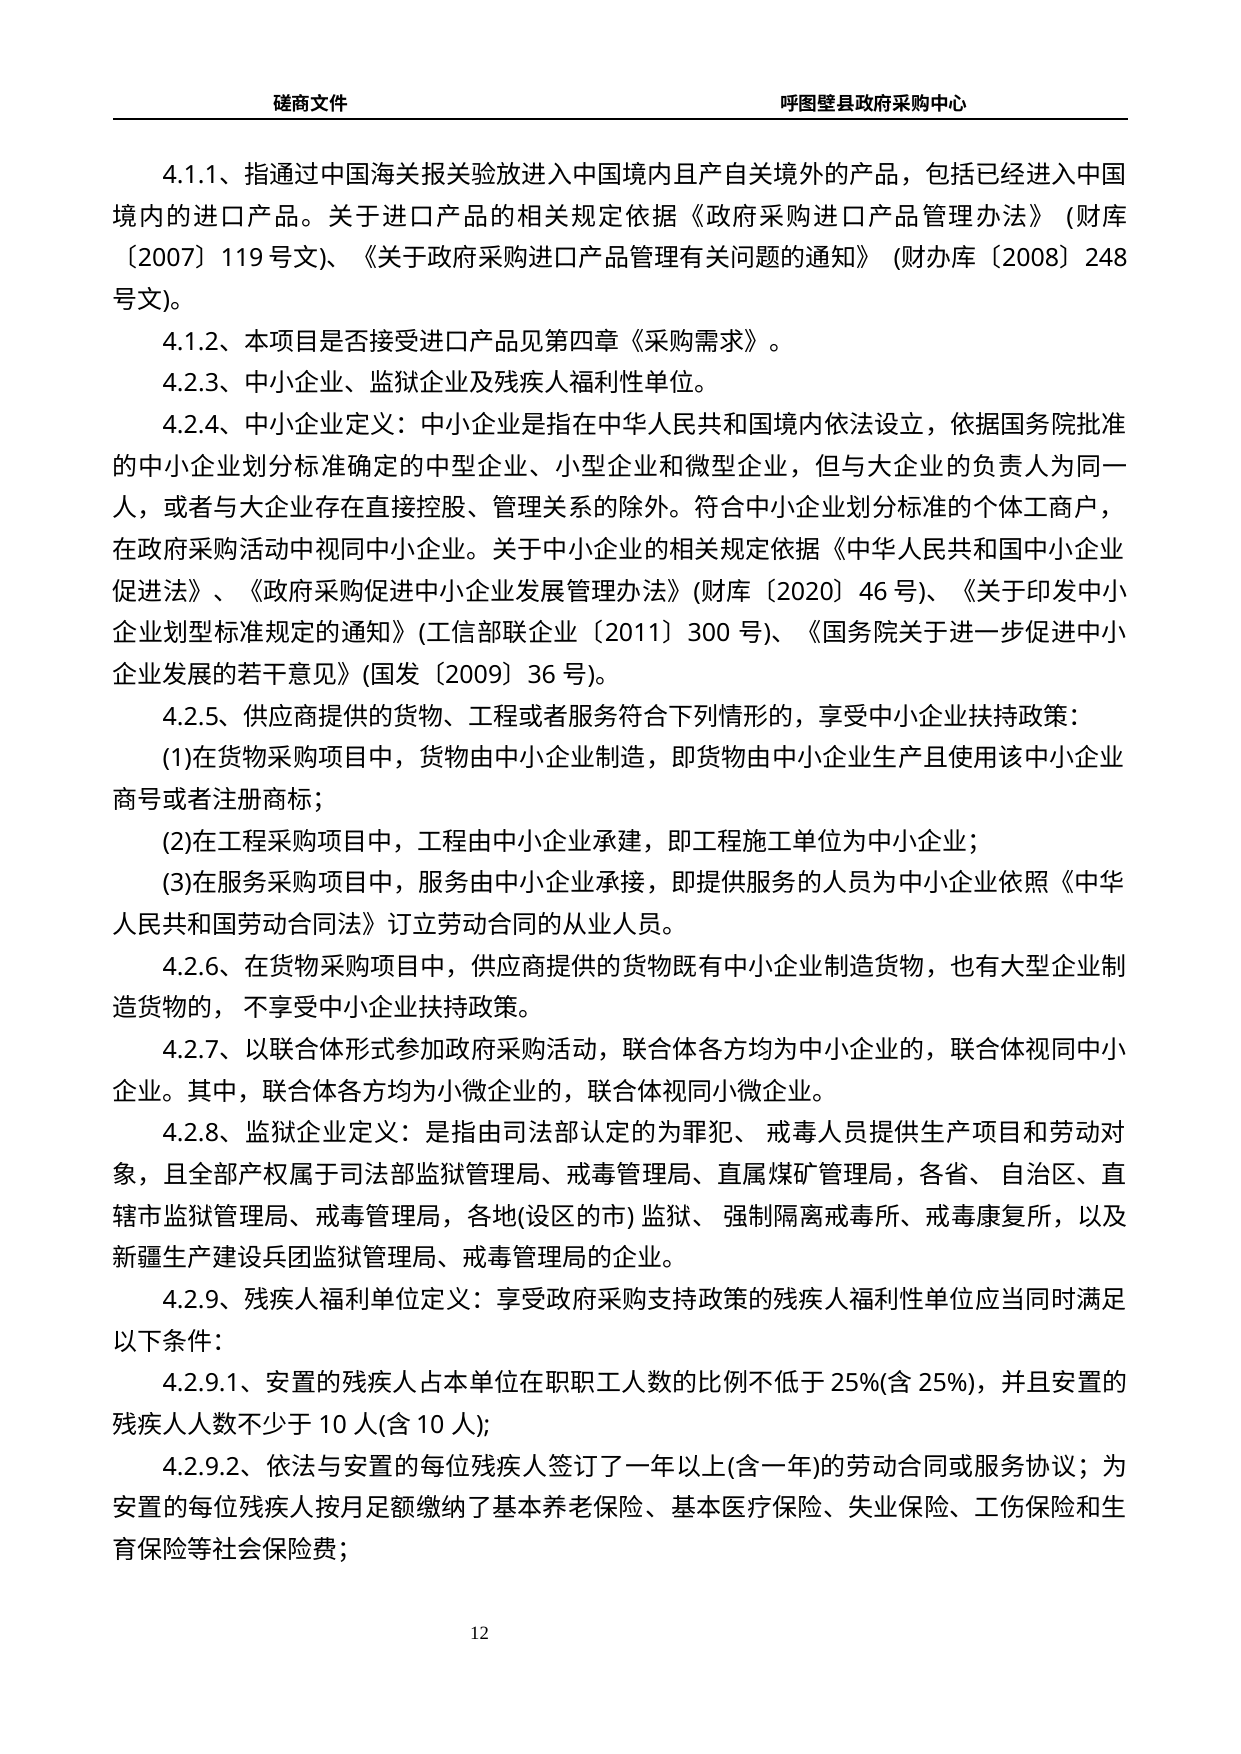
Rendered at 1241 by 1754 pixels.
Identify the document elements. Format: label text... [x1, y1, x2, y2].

text 4.2.5、供应商提供的货物、工程或者服务符合下列情形的，享受中小企业扶持政策： [112, 692, 1128, 733]
text 4.2.9.2、依法与安置的每位残疾人签订了一年以上(含一年)的劳动合同或服务协议；为安置的每位残疾人按月足额缴纳了基本养老保险、基本医疗保险、失业保险、工伤保险和生育保险等社会保险费； [112, 1442, 1128, 1567]
text 4.1.2、本项目是否接受进口产品见第四章《采购需求》。 [112, 317, 1128, 358]
text 4.2.6、在货物采购项目中，供应商提供的货物既有中小企业制造货物，也有大型企业制造货物的， 不享受中小企业扶持政策。 [112, 942, 1128, 1025]
text 4.1.1、指通过中国海关报关验放进入中国境内且产自关境外的产品，包括已经进入中国境内的进口产品。关于进口产品的相关规定依据《政府采购进口产品管理办法》 (财库〔2007〕119号文)、《关于政府采购进口产品管理有关问题的通知》 (财办库〔2008〕248号文)。 [112, 150, 1128, 317]
text (1)在货物采购项目中，货物由中小企业制造，即货物由中小企业生产且使用该中小企业商号或者注册商标； [112, 733, 1128, 817]
text (3)在服务采购项目中，服务由中小企业承接，即提供服务的人员为中小企业依照《中华人民共和国劳动合同法》订立劳动合同的从业人员。 [112, 858, 1128, 942]
text 4.2.9、残疾人福利单位定义：享受政府采购支持政策的残疾人福利性单位应当同时满足以下条件： [112, 1275, 1128, 1358]
text 4.2.9.1、安置的残疾人占本单位在职职工人数的比例不低于25%(含25%)，并且安置的残疾人人数不少于 10 人(含10 人); [112, 1358, 1128, 1442]
text (2)在工程采购项目中，工程由中小企业承建，即工程施工单位为中小企业； [112, 817, 1128, 858]
text 4.2.4、中小企业定义：中小企业是指在中华人民共和国境内依法设立，依据国务院批准的中小企业划分标准确定的中型企业、小型企业和微型企业，但与大企业的负责人为同一人，或者与大企业存在直接控股、管理关系的除外。符合中小企业划分标准的个体工商户，在政府采购活动中视同中小企业。关于中小企业的相关规定依据《中华人民共和国中小企业促进法》、《政府采购促进中小企业发展管理办法》(财库〔2020〕46号)、《关于印发中小企业划型标准规定的通知》(工信部联企业〔2011〕300 号)、《国务院关于进一步促进中小企业发展的若干意见》(国发〔2009〕36 号)。 [112, 400, 1128, 692]
text 4.2.3、中小企业、监狱企业及残疾人福利性单位。 [112, 358, 1128, 400]
text 4.2.7、以联合体形式参加政府采购活动，联合体各方均为中小企业的，联合体视同中小企业。其中，联合体各方均为小微企业的，联合体视同小微企业。 [112, 1025, 1128, 1108]
text 4.2.8、监狱企业定义：是指由司法部认定的为罪犯、 戒毒人员提供生产项目和劳动对象，且全部产权属于司法部监狱管理局、戒毒管理局、直属煤矿管理局，各省、 自治区、直辖市监狱管理局、戒毒管理局，各地(设区的市) 监狱、 强制隔离戒毒所、戒毒康复所，以及新疆生产建设兵团监狱管理局、戒毒管理局的企业。 [112, 1108, 1128, 1275]
